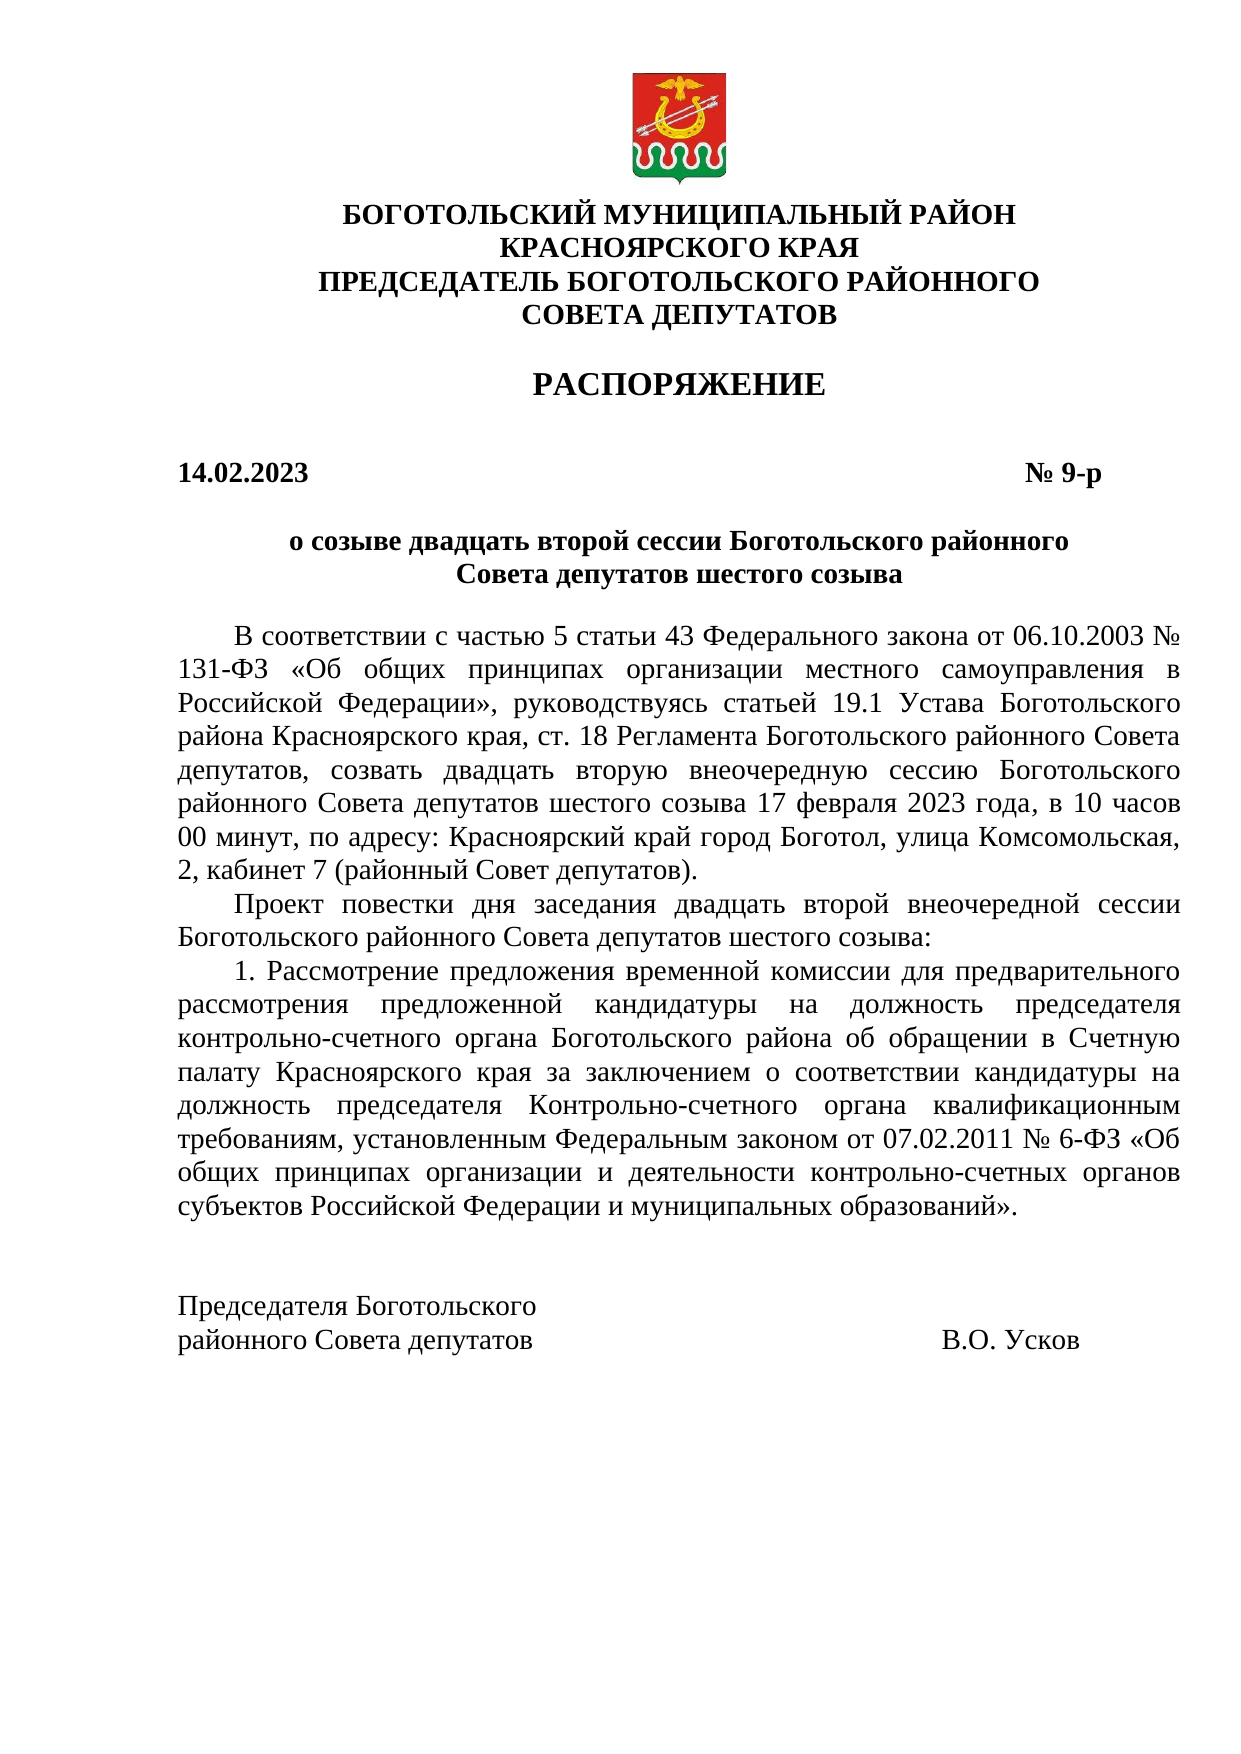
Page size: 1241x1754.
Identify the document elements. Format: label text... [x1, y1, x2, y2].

text КРАСНОЯРСКОГО КРАЯ [177, 230, 1181, 264]
text 1. Рассмотрение предложения временной комиссии для предварительного рассмотрения предложенной кандидатуры на должность председателя контрольно-счетного органа Боготольского района об обращении в Счетную палату Красноярского края за заключением о соответствии кандидатуры на должность председателя Контрольно-счетного органа квалификационным требованиям, установленным Федеральным законом от 07.02.2011 № 6-ФЗ «Об общих принципах организации и деятельности контрольно-счетных органов субъектов Российской Федерации и муниципальных образований». [177, 953, 1181, 1221]
text В соответствии с частью 5 статьи 43 Федерального закона от 06.10.2003 № 131-ФЗ «Об общих принципах организации местного самоуправления в Российской Федерации», руководствуясь статьей 19.1 Устава Боготольского района Красноярского края, ст. 18 Регламента Боготольского районного Совета депутатов, созвать двадцать вторую внеочередную сессию Боготольского районного Совета депутатов шестого созыва 17 февраля 2023 года, в 10 часов 00 минут, по адресу: Красноярский край город Боготол, улица Комсомольская, 2, кабинет 7 (районный Совет депутатов). [177, 618, 1181, 886]
text 14.02.2023 № 9-р [177, 456, 1181, 489]
text Совета депутатов шестого созыва [177, 556, 1181, 590]
text Проект повестки дня заседания двадцать второй внеочередной сессии Боготольского районного Совета депутатов шестого созыва: [177, 886, 1181, 953]
text о созыве двадцать второй сессии Боготольского районного [177, 523, 1181, 556]
text РАСПОРЯЖЕНИЕ [177, 364, 1181, 403]
text СОВЕТА ДЕПУТАТОВ [177, 297, 1181, 331]
text районного Совета депутатов В.О. Усков [177, 1322, 1181, 1356]
text БОГОТОЛЬСКИЙ МУНИЦИПАЛЬНЫЙ РАЙОН [177, 197, 1181, 230]
picture [632, 73, 727, 185]
text ПРЕДСЕДАТЕЛЬ БОГОТОЛЬСКОГО РАЙОННОГО [177, 264, 1181, 297]
text Председателя Боготольского [177, 1288, 1181, 1322]
